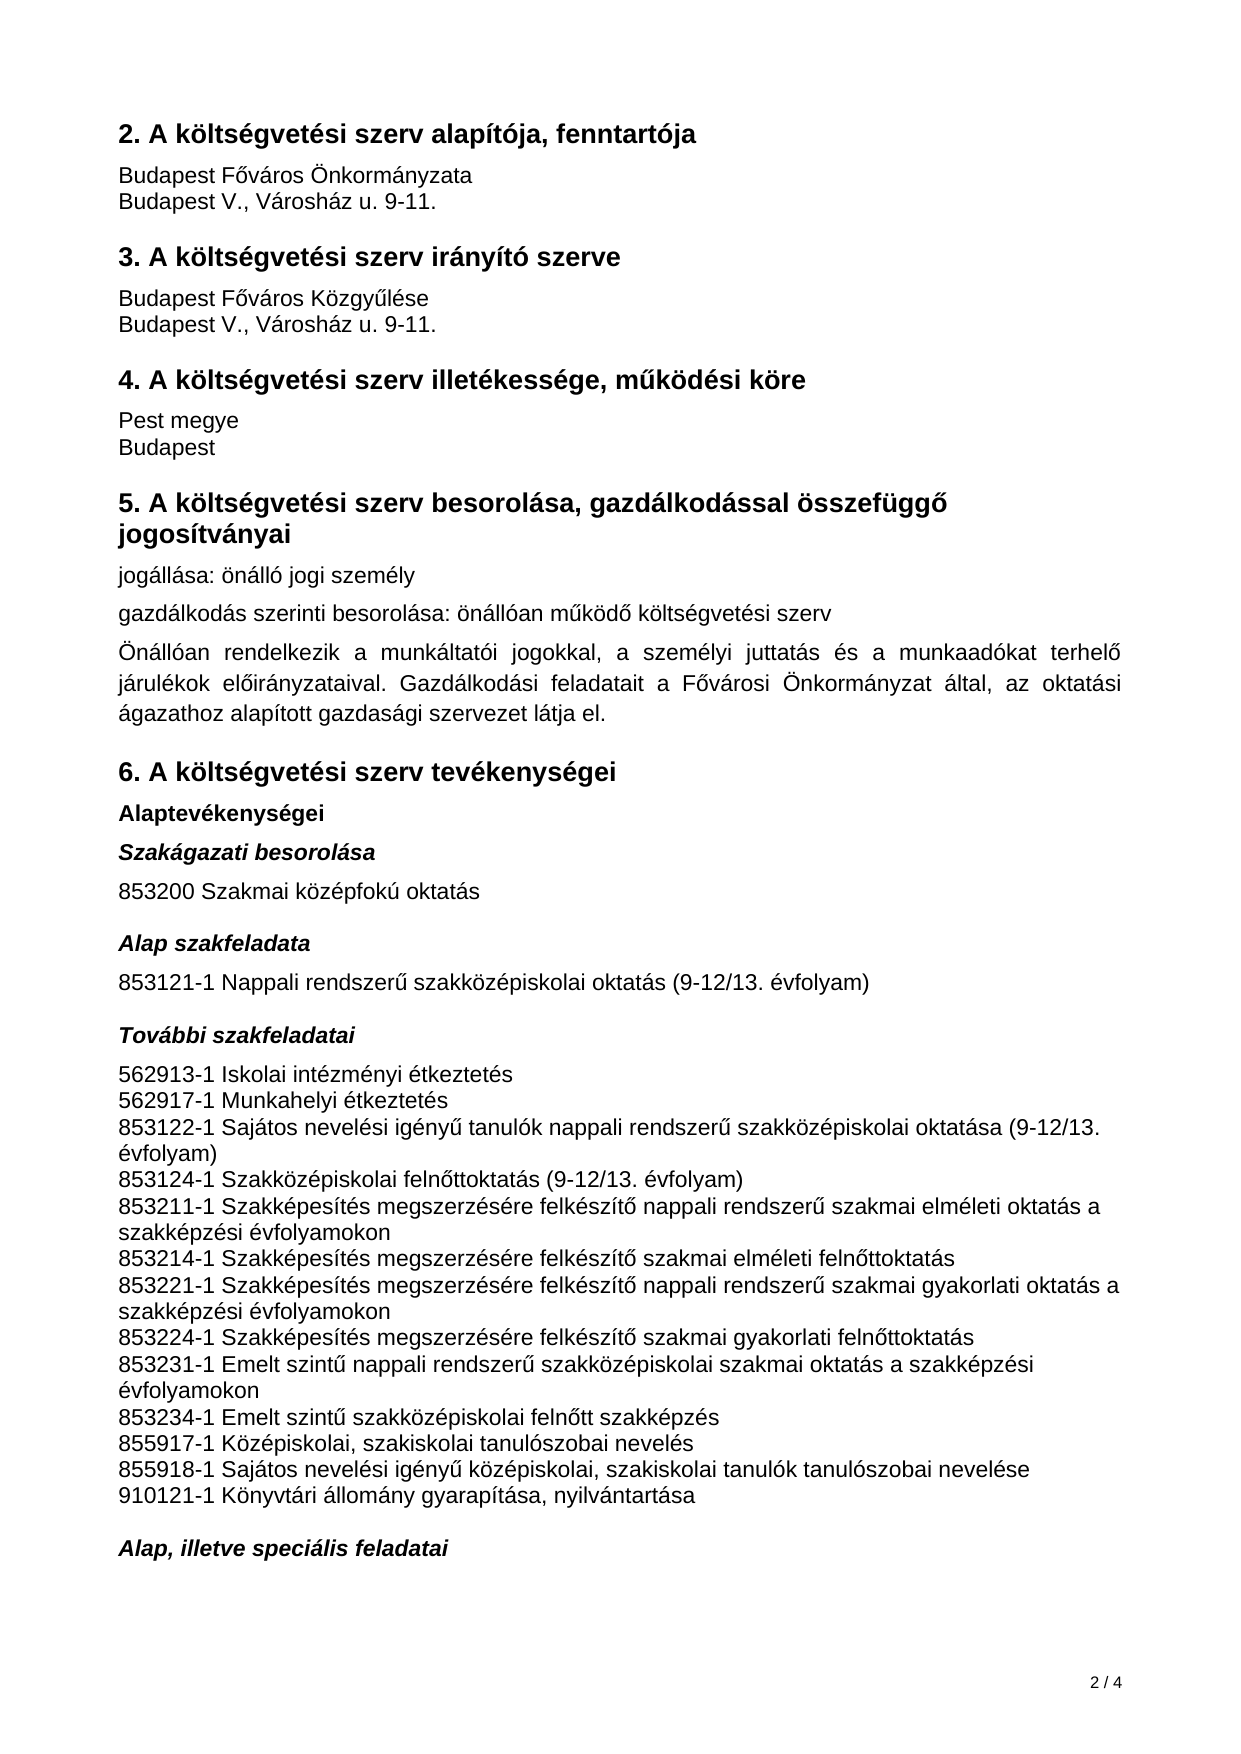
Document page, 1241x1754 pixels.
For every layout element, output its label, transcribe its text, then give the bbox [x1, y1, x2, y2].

text költségvetési szerv besorolása, gazdálkodással összefüggő jogosítványai [118, 487, 1122, 549]
text 853124-1 Szakközépiskolai felnőttoktatás (9-12/13. évfolyam) [118, 1166, 1122, 1193]
text 853214-1 Szakképesítés megszerzésére felkészítő szakmai elméleti felnőttoktatás [118, 1245, 1122, 1272]
text 853121-1 Nappali rendszerű szakközépiskolai oktatás (9-12/13. évfolyam) [118, 969, 1122, 996]
text 853200 Szakmai középfokú oktatás [118, 878, 1122, 904]
text Budapest [118, 434, 1122, 460]
text 2. A költségvetési szerv alapítója, fenntartója [118, 118, 1122, 149]
text 853211-1 Szakképesítés megszerzésére felkészítő nappali rendszerű szakmai elméleti oktatás a szakképzési évfolyamokon [118, 1193, 1122, 1245]
text 853221-1 Szakképesítés megszerzésére felkészítő nappali rendszerű szakmai gyakorlati oktatás a szakképzési évfolyamokon [118, 1272, 1122, 1324]
text 855917-1 Középiskolai, szakiskolai tanulószobai nevelés [118, 1430, 1122, 1456]
text gazdálkodás szerinti besorolása: önállóan működő költségvetési szerv [118, 600, 1122, 627]
text Alap, illetve speciális feladatai [118, 1535, 1122, 1562]
text Szakágazati besorolása [118, 839, 1122, 865]
text 910121-1 Könyvtári állomány gyarapítása, nyilvántartása [118, 1482, 1122, 1509]
text Alaptevékenységei [118, 800, 1122, 826]
text Budapest Főváros Önkormányzata [118, 162, 1122, 188]
text 853234-1 Emelt szintű szakközépiskolai felnőtt szakképzés [118, 1403, 1122, 1430]
text Önállóan rendelkezik a munkáltatói jogokkal, a személyi juttatás és a munkaadókat terhelő járulékok előirányzataival. Gazdálkodási feladatait a Fővárosi Önkormányzat által, az oktatási ágazathoz alapított gazdasági szervezet látja el. [118, 639, 1122, 726]
text költségvetési szerv tevékenységei [118, 756, 1122, 787]
text Budapest V., Városház u. 9-11. [118, 188, 1122, 214]
text Budapest V., Városház u. 9-11. [118, 311, 1122, 337]
text 562913-1 Iskolai intézményi étkeztetés [118, 1061, 1122, 1087]
text 855918-1 Sajátos nevelési igényű középiskolai, szakiskolai tanulók tanulószobai nevelése [118, 1456, 1122, 1482]
text 853231-1 Emelt szintű nappali rendszerű szakközépiskolai szakmai oktatás a szakképzési évfolyamokon [118, 1351, 1122, 1403]
text 853122-1 Sajátos nevelési igényű tanulók nappali rendszerű szakközépiskolai oktatása (9-12/13. évfolyam) [118, 1113, 1122, 1166]
text További szakfeladatai [118, 1022, 1122, 1048]
text Alap szakfeladata [118, 930, 1122, 957]
text Pest megye [118, 407, 1122, 434]
text 562917-1 Munkahelyi étkeztetés [118, 1087, 1122, 1113]
text jogállása: önálló jogi személy [118, 562, 1122, 588]
text 853224-1 Szakképesítés megszerzésére felkészítő szakmai gyakorlati felnőttoktatás [118, 1324, 1122, 1351]
text Budapest Főváros Közgyűlése [118, 285, 1122, 311]
text 3. A költségvetési szerv irányító szerve [118, 241, 1122, 272]
text költségvetési szerv illetékessége, működési köre [118, 364, 1122, 395]
